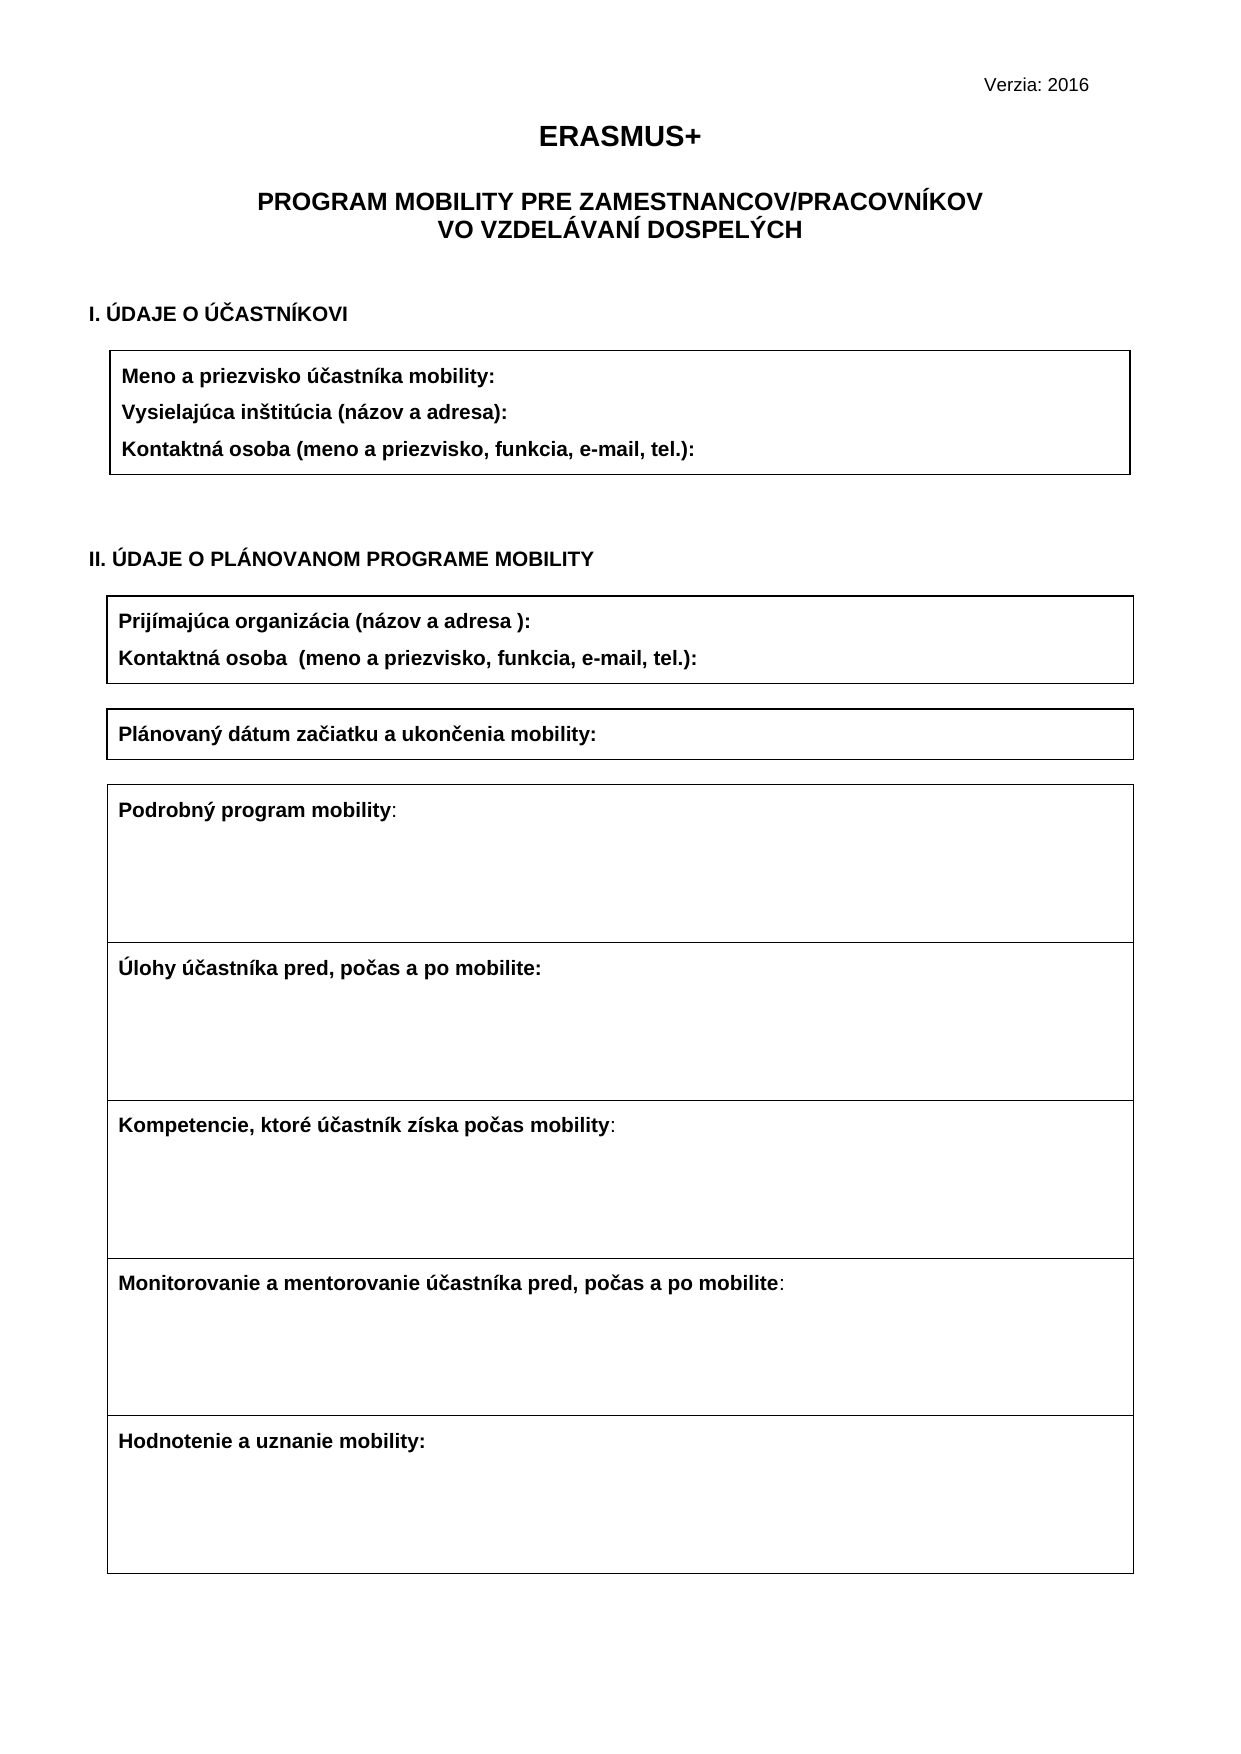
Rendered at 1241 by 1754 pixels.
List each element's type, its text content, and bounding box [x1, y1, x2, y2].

text II. ÚDAJE O PLÁNOVANOM PROGRAME MOBILITY [89, 547, 1092, 571]
table_cell Úlohy účastníka pred, počas a po mobilite: [108, 943, 1133, 1100]
table_header Meno a priezvisko účastníka mobility: Vysielajúca inštitúcia (názov a adresa): Kontaktná osoba (meno a priezvisko, funkcia, e-mail, tel.): [111, 351, 1129, 473]
table_header Prijímajúca organizácia (názov a adresa ): Kontaktná osoba (meno a priezvisko, funkcia, e-mail, tel.): [108, 597, 1133, 682]
table_cell Hodnotenie a uznanie mobility: [108, 1416, 1133, 1573]
text VO VZDELÁVANÍ DOSPELÝCH [148, 215, 1092, 244]
table_cell Monitorovanie a mentorovanie účastníka pred, počas a po mobilite: [108, 1259, 1133, 1415]
text ERASMUS+ [148, 119, 1092, 153]
table_header Plánovaný dátum začiatku a ukončenia mobility: [108, 710, 1133, 759]
table_cell Kompetencie, ktoré účastník získa počas mobility: [108, 1101, 1133, 1258]
text I. ÚDAJE O ÚČASTNÍKOVI [89, 302, 1092, 326]
text PROGRAM MOBILITY PRE ZAMESTNANCOV/PRACOVNÍKOV [148, 187, 1092, 215]
table_header Podrobný program mobility: [108, 785, 1133, 942]
